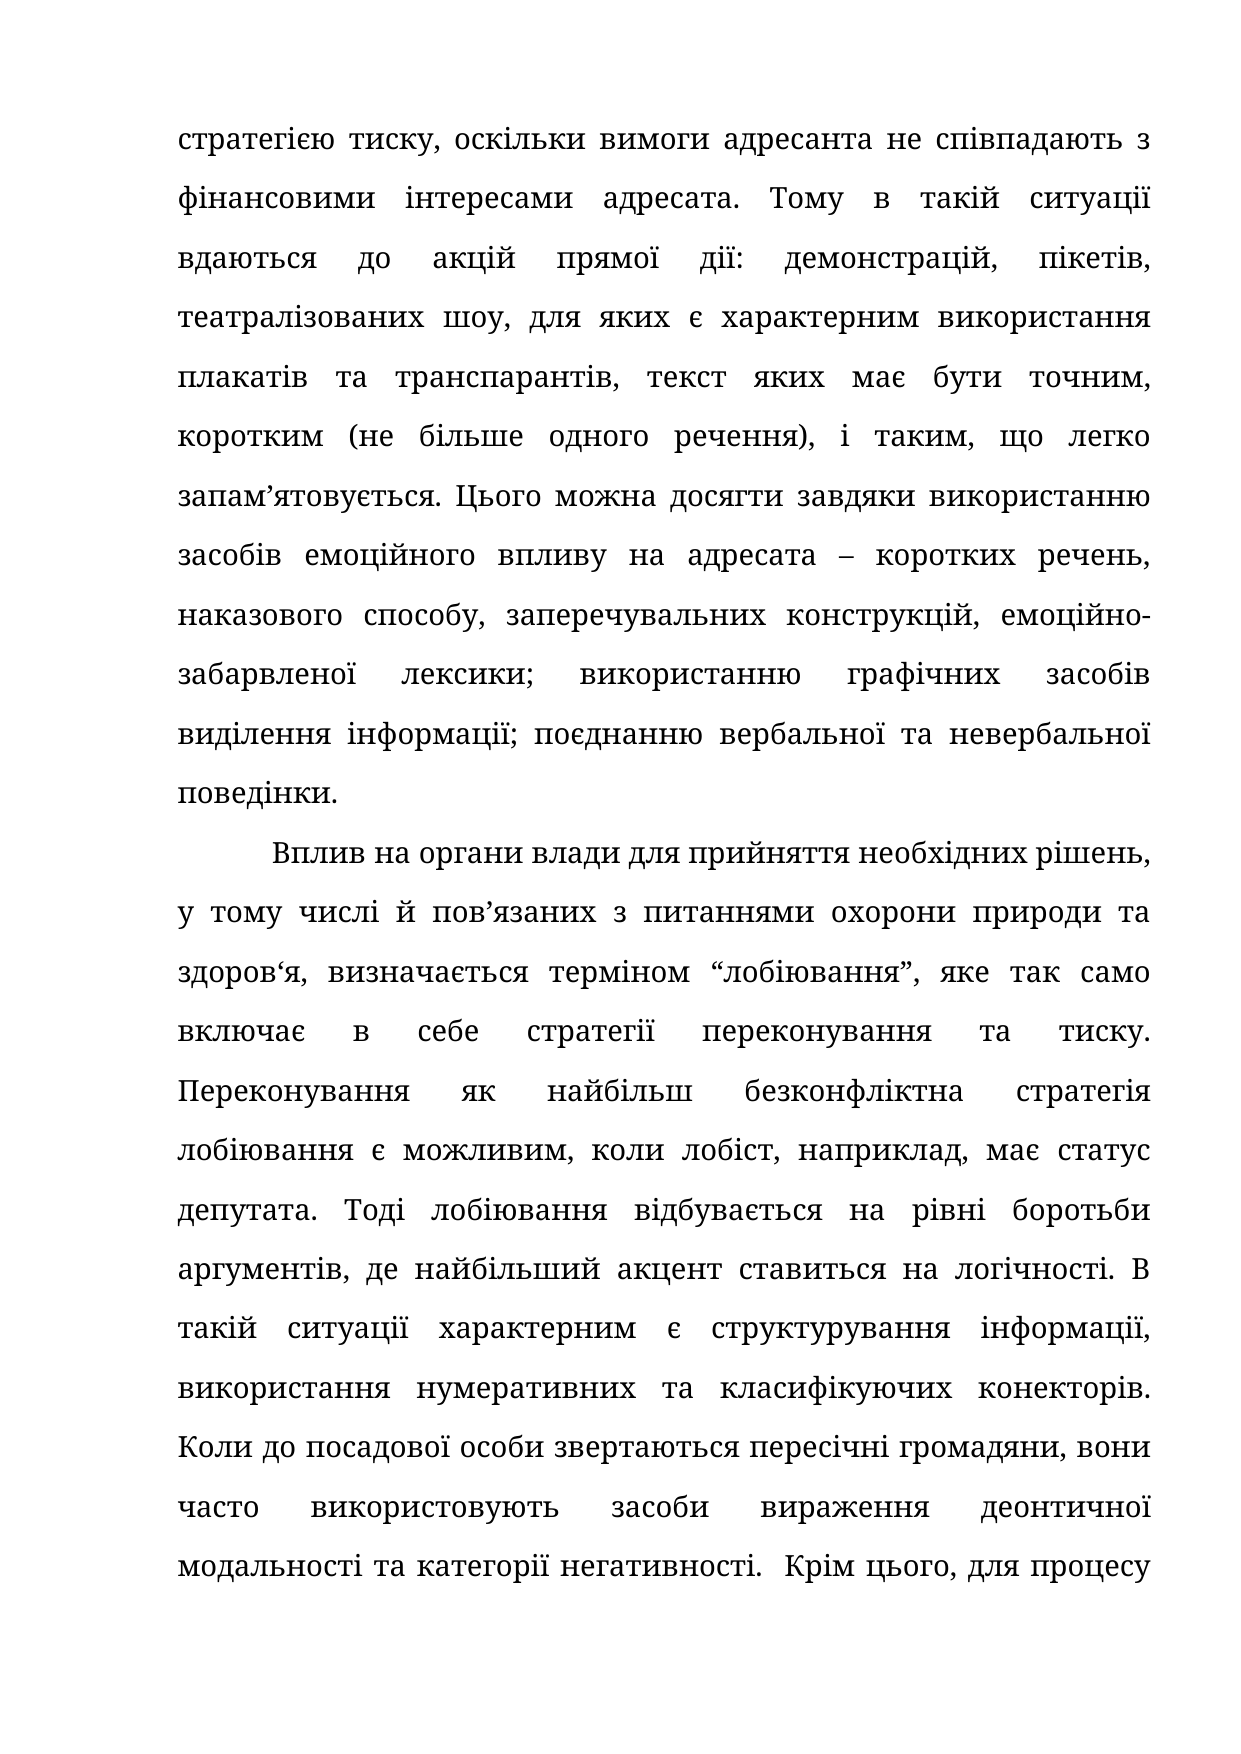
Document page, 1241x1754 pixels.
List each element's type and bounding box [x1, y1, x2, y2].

text [177, 118, 1152, 812]
text [177, 832, 1152, 1585]
